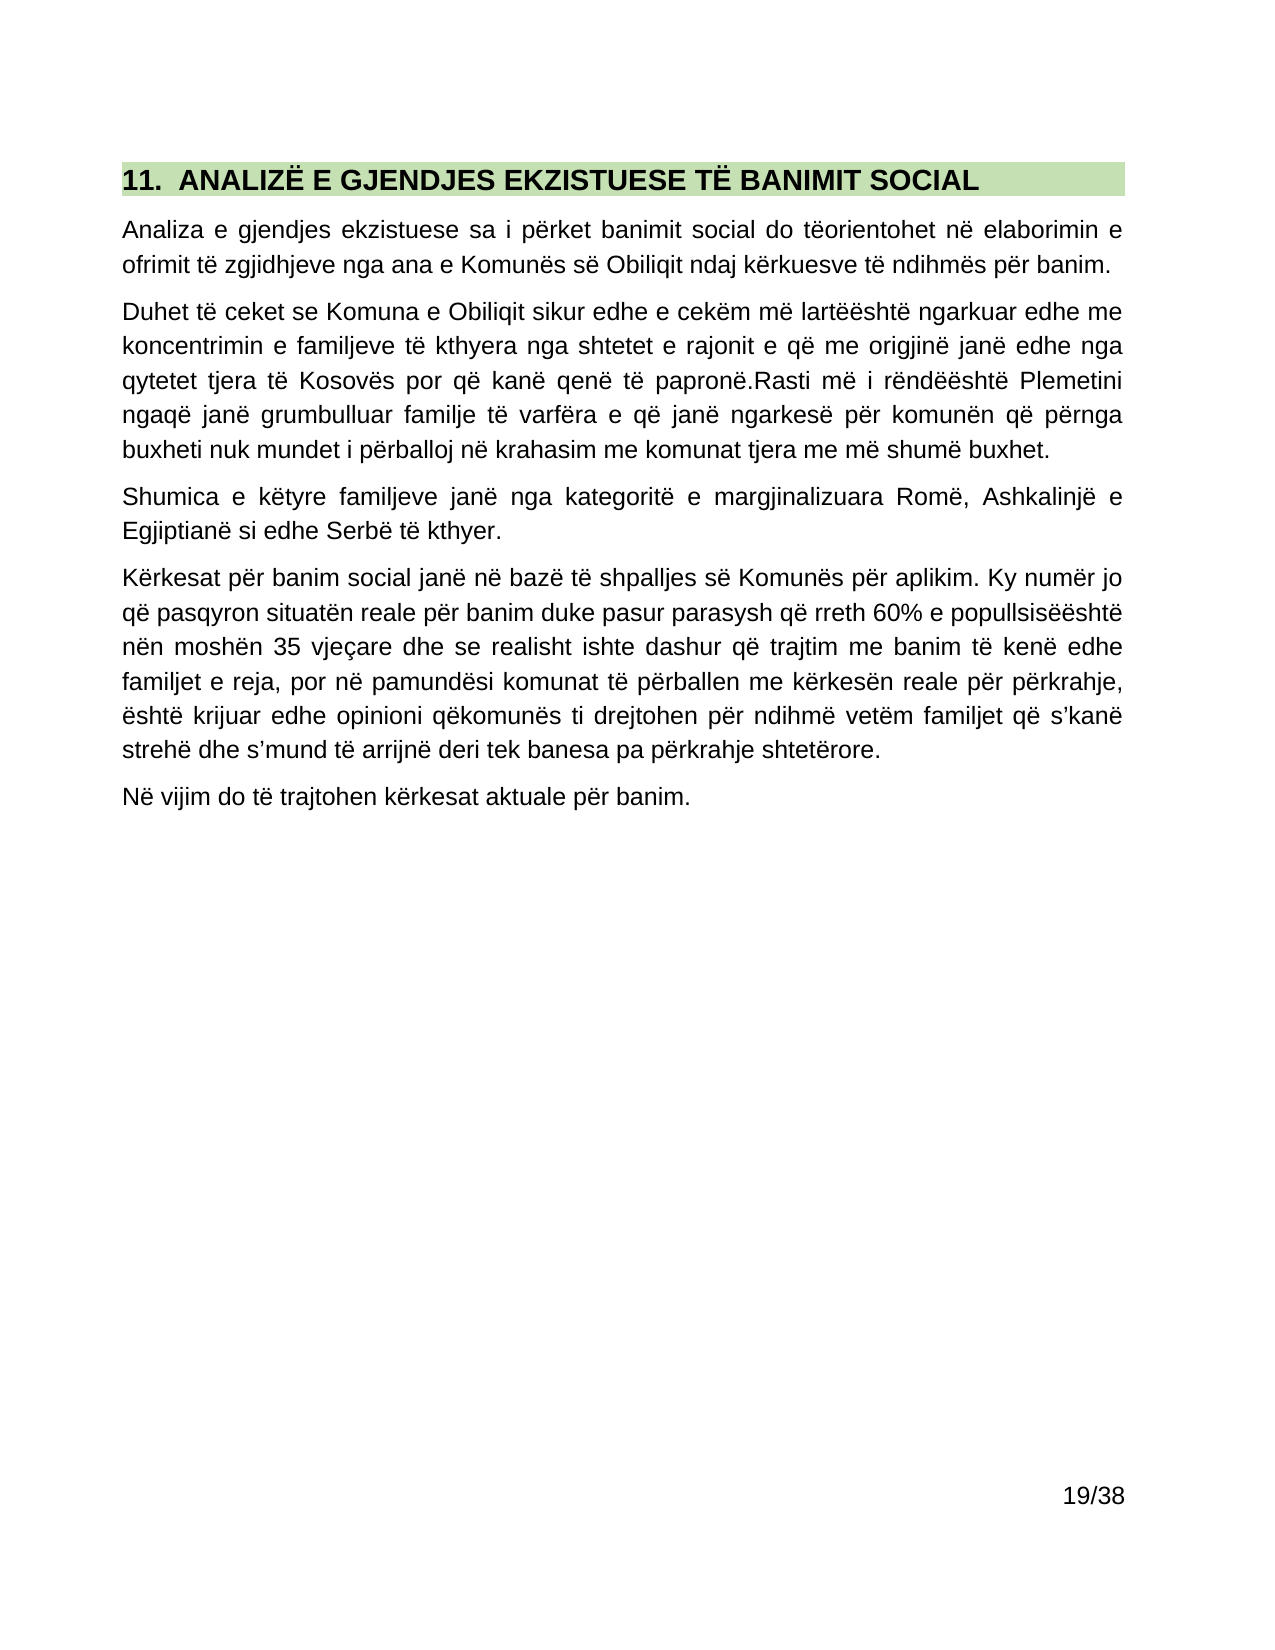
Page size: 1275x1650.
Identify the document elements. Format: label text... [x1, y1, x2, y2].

subtitle ANALIZË E GJENDJES EKZISTUESE TË BANIMIT SOCIAL [122, 162, 1125, 196]
text Analiza e gjendjes ekzistuese sa i përket banimit social do tëorientohet në elaborimin e ofrimit të zgjidhjeve nga ana e Komunës së Obiliqit ndaj kërkuesve të ndihmës për banim. [122, 215, 1125, 278]
text Duhet të ceket se Komuna e Obiliqit sikur edhe e cekëm më lartëështë ngarkuar edhe me koncentrimin e familjeve të kthyera nga shtetet e rajonit e që me origjinë janë edhe nga qytetet tjera të Kosovës por që kanë qenë të papronë.Rasti më i rëndëështë Plemetini ngaqë janë grumbulluar familje të varfëra e që janë ngarkesë për komunën që përnga buxheti nuk mundet i përballoj në krahasim me komunat tjera me më shumë buxhet. [122, 297, 1125, 463]
text Shumica e këtyre familjeve janë nga kategoritë e margjinalizuara Romë, Ashkalinjë e Egjiptianë si edhe Serbë të kthyer. [122, 482, 1125, 545]
text Kërkesat për banim social janë në bazë të shpalljes së Komunës për aplikim. Ky numër jo që pasqyron situatën reale për banim duke pasur parasysh që rreth 60% e popullsisëështë nën moshën 35 vjeçare dhe se realisht ishte dashur që trajtim me banim të kenë edhe familjet e reja, por në pamundësi komunat të përballen me kërkesën reale për përkrahje, është krijuar edhe opinioni qëkomunës ti drejtohen për ndihmë vetëm familjet që s’kanë strehë dhe s’mund të arrijnë deri tek banesa pa përkrahje shtetërore. [122, 563, 1125, 764]
text Në vijim do të trajtohen kërkesat aktuale për banim. [122, 782, 1125, 811]
